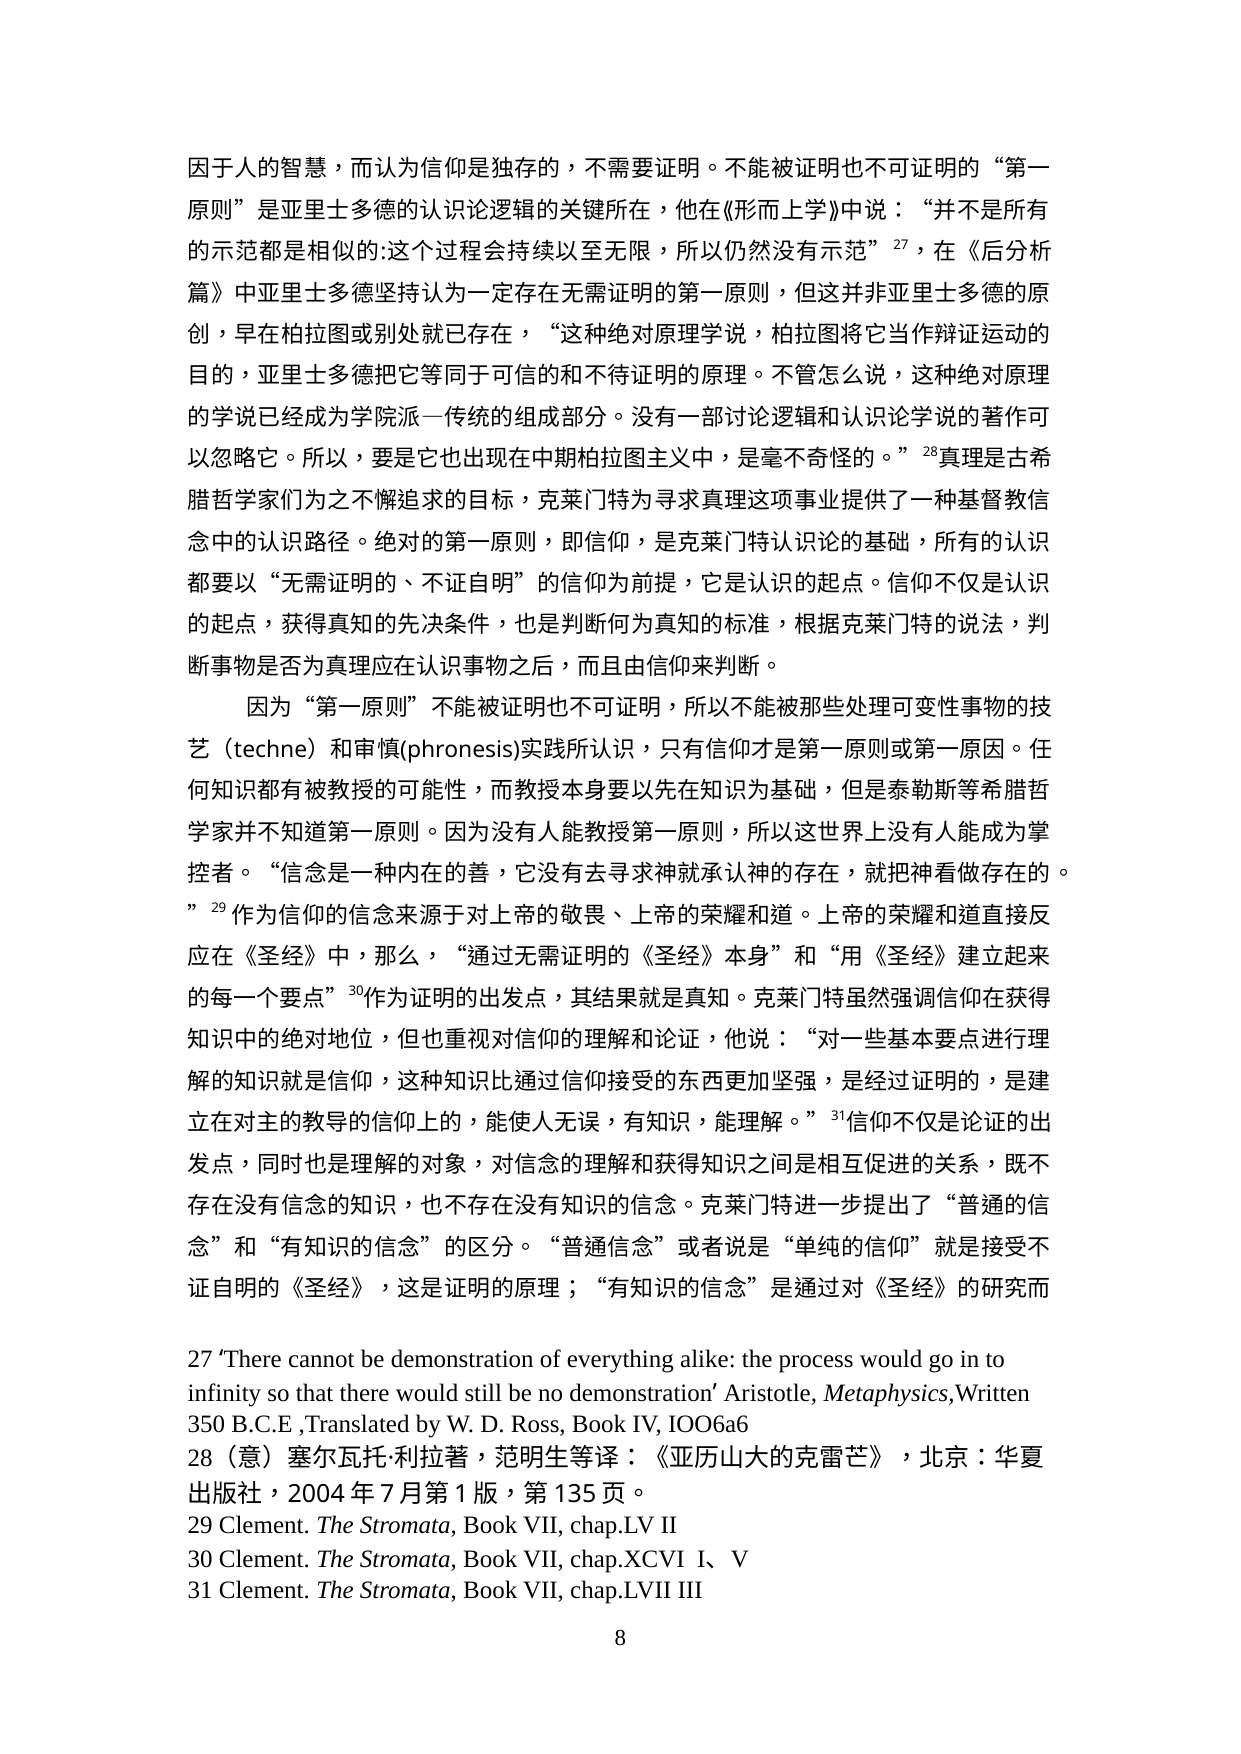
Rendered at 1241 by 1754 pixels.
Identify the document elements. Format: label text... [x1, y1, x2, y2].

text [187, 689, 1053, 1303]
text 人的理性是有限的，它不能让人认识真理，正是因为这一点，保罗没有把信仰归因于人的智慧，而认为信仰是独存的，不需要证明。不能被证明也不可证明的“第一原则”是亚里士多德的认识论逻辑的关键所在，他在⟪形而上学⟫中说：“并不是所有的示范都是相似的:这个过程会持续以至无限，所以仍然没有示范”，在《后分析篇》中亚里士多德坚持认为一定存在无需证明的第一原则，但这并非亚里士多德的原创，早在柏拉图或别处就已存在，“这种绝对原理学说，柏拉图将它当作辩证运动的目的，亚里士多德把它等同于可信的和不待证明的原理。不管怎么说，这种绝对原理的学说已经成为学院派—传统的组成部分。没有一部讨论逻辑和认识论学说的著作可以忽略它。所以，要是它也出现在中期柏拉图主义中，是毫不奇怪的。”真理是古希腊哲学家们为之不懈追求的目标，克莱门特为寻求真理这项事业提供了一种基督教信念中的认识路径。绝对的第一原则，即信仰，是克莱门特认识论的基础，所有的认识都要以“无需证明的、不证自明”的信仰为前提，它是认识的起点。信仰不仅是认识的起点，获得真知的先决条件，也是判断何为真知的标准，根据克莱门特的说法，判断事物是否为真理应在认识事物之后，而且由信仰来判断。 [187, 150, 1053, 681]
